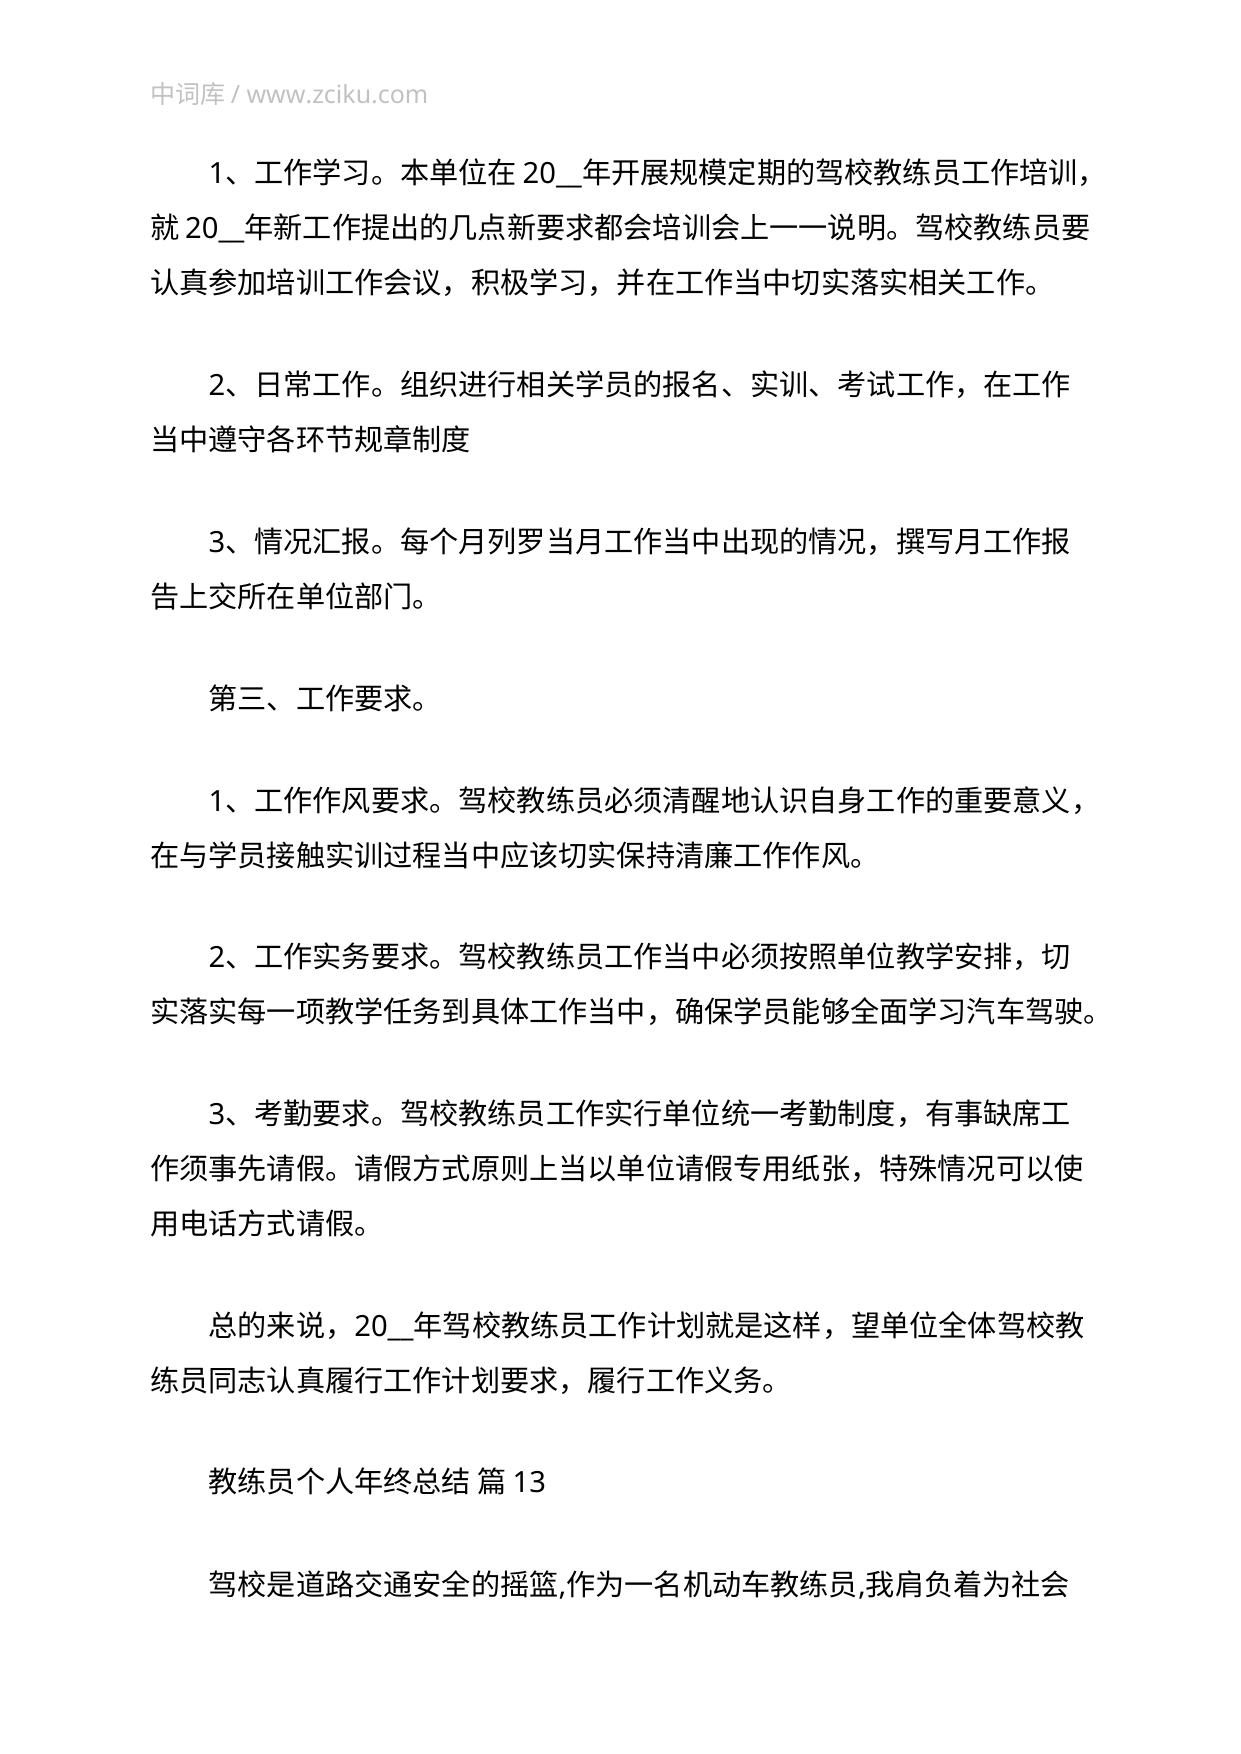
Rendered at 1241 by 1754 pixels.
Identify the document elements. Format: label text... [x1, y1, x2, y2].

text 3、情况汇报。每个月列罗当月工作当中出现的情况，撰写月工作报告上交所在单位部门。 [150, 518, 1090, 616]
text 2、工作实务要求。驾校教练员工作当中必须按照单位教学安排，切实落实每一项教学任务到具体工作当中，确保学员能够全面学习汽车驾驶。 [150, 934, 1090, 1031]
text 第三、工作要求。 [150, 675, 1090, 718]
text 1、工作作风要求。驾校教练员必须清醒地认识自身工作的重要意义，在与学员接触实训过程当中应该切实保持清廉工作作风。 [150, 777, 1090, 874]
text 2、日常工作。组织进行相关学员的报名、实训、考试工作，在工作当中遵守各环节规章制度 [150, 362, 1090, 459]
text 教练员个人年终总结 篇13 [150, 1459, 1090, 1501]
text 3、考勤要求。驾校教练员工作实行单位统一考勤制度，有事缺席工作须事先请假。请假方式原则上当以单位请假专用纸张，特殊情况可以使用电话方式请假。 [150, 1091, 1090, 1243]
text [150, 1561, 1090, 1603]
text 总的来说，20__年驾校教练员工作计划就是这样，望单位全体驾校教练员同志认真履行工作计划要求，履行工作义务。 [150, 1302, 1090, 1399]
text 1、工作学习。本单位在20__年开展规模定期的驾校教练员工作培训，就20__年新工作提出的几点新要求都会培训会上一一说明。驾校教练员要认真参加培训工作会议，积极学习，并在工作当中切实落实相关工作。 [150, 150, 1090, 302]
